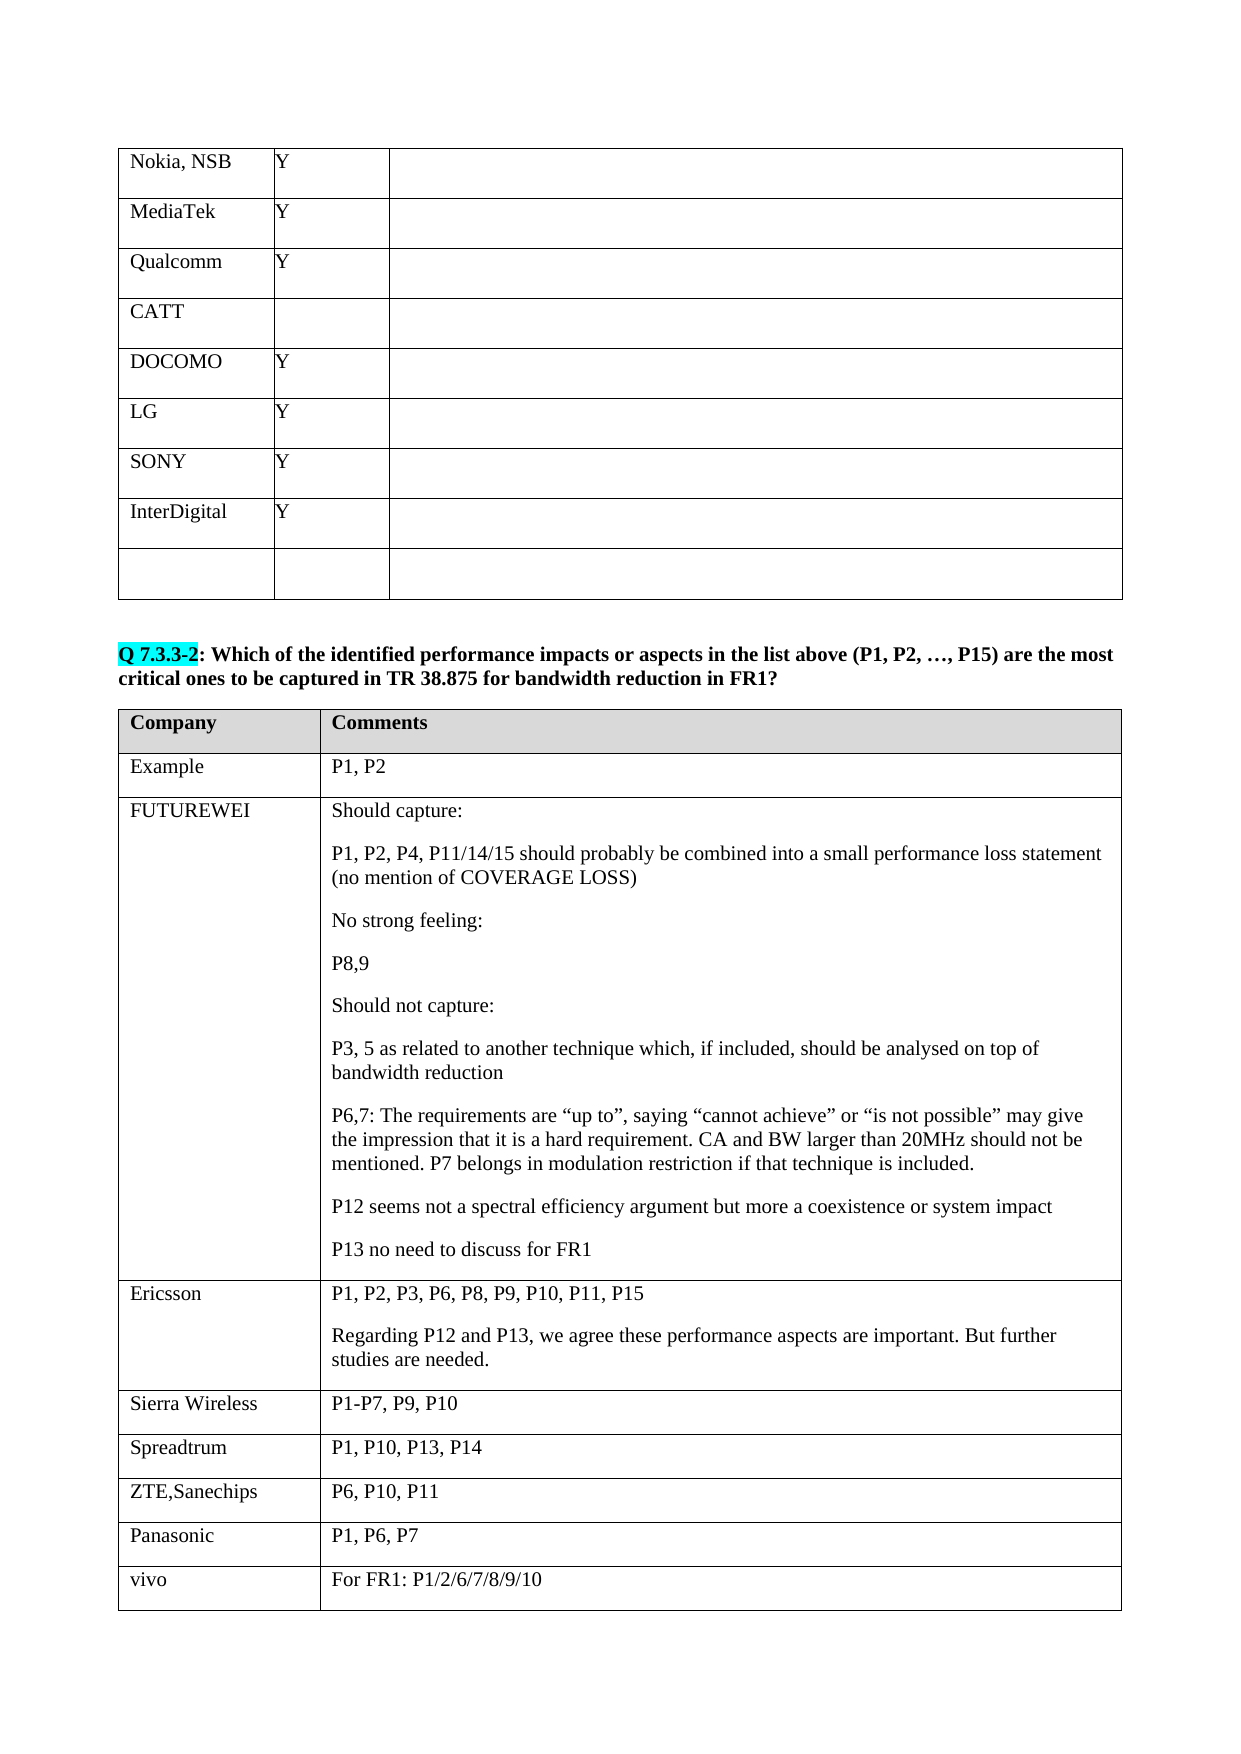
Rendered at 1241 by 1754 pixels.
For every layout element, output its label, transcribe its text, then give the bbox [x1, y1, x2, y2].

table_cell P1, P6, P7 [321, 1523, 1121, 1566]
table_cell [390, 249, 1122, 298]
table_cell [321, 1567, 1121, 1609]
table_header Company [119, 710, 320, 753]
table_cell Panasonic [119, 1523, 320, 1566]
table_cell CATT [119, 299, 274, 348]
table_cell [390, 399, 1122, 448]
table_cell Qualcomm [119, 249, 274, 298]
table_cell Spreadtrum [119, 1435, 320, 1478]
table_cell [390, 449, 1122, 498]
table_cell Y [275, 449, 389, 498]
table_cell Example [119, 754, 320, 797]
table_cell DOCOMO [119, 349, 274, 398]
table_cell P6, P10, P11 [321, 1479, 1121, 1522]
table_header Comments [321, 710, 1121, 753]
table_cell P1, P10, P13, P14 [321, 1435, 1121, 1478]
table_cell LG [119, 399, 274, 448]
text Q 7.3.3-2: Which of the identified performance impacts or aspects in the list above (P1, P2, …, P15) are the most critical ones to be captured in TR 38.875 for bandwidth reduction in FR1? [118, 642, 1122, 690]
table_cell P1, P2, P3, P6, P8, P9, P10, P11, P15 Regarding P12 and P13, we agree these performance aspects are important. But further studies are needed. [321, 1281, 1121, 1390]
table_cell Y [275, 249, 389, 298]
table_cell Y [275, 199, 389, 248]
table_cell FUTUREWEI [119, 798, 320, 1279]
table_cell [390, 149, 1122, 198]
table_cell P1-P7, P9, P10 [321, 1391, 1121, 1434]
table_cell [390, 349, 1122, 398]
table_cell [275, 549, 389, 598]
table_cell Y [275, 499, 389, 548]
table_cell Y [275, 149, 389, 198]
table_cell vivo [119, 1567, 320, 1609]
table_cell MediaTek [119, 199, 274, 248]
table_cell Y [275, 349, 389, 398]
table_cell [275, 299, 389, 348]
table_cell InterDigital [119, 499, 274, 548]
table_cell Sierra Wireless [119, 1391, 320, 1434]
table_cell [390, 299, 1122, 348]
table_cell [119, 549, 274, 598]
table_cell P1, P2 [321, 754, 1121, 797]
table_cell Y [275, 399, 389, 448]
table_cell ZTE,Sanechips [119, 1479, 320, 1522]
table_cell SONY [119, 449, 274, 498]
table_cell Nokia, NSB [119, 149, 274, 198]
table_cell Should capture: P1, P2, P4, P11/14/15 should probably be combined into a small performance loss statement (no mention of COVERAGE LOSS) No strong feeling: P8,9 Should not capture: P3, 5 as related to another technique which, if included, should be analysed on top of bandwidth reduction P6,7: The requirements are “up to”, saying “cannot achieve” or “is not possible” may give the impression that it is a hard requirement. CA and BW larger than 20MHz should not be mentioned. P7 belongs in modulation restriction if that technique is included. P12 seems not a spectral efficiency argument but more a coexistence or system impact P13 no need to discuss for FR1 [321, 798, 1121, 1279]
table_cell [390, 549, 1122, 598]
table_cell Ericsson [119, 1281, 320, 1390]
table_cell [390, 499, 1122, 548]
table_cell [390, 199, 1122, 248]
